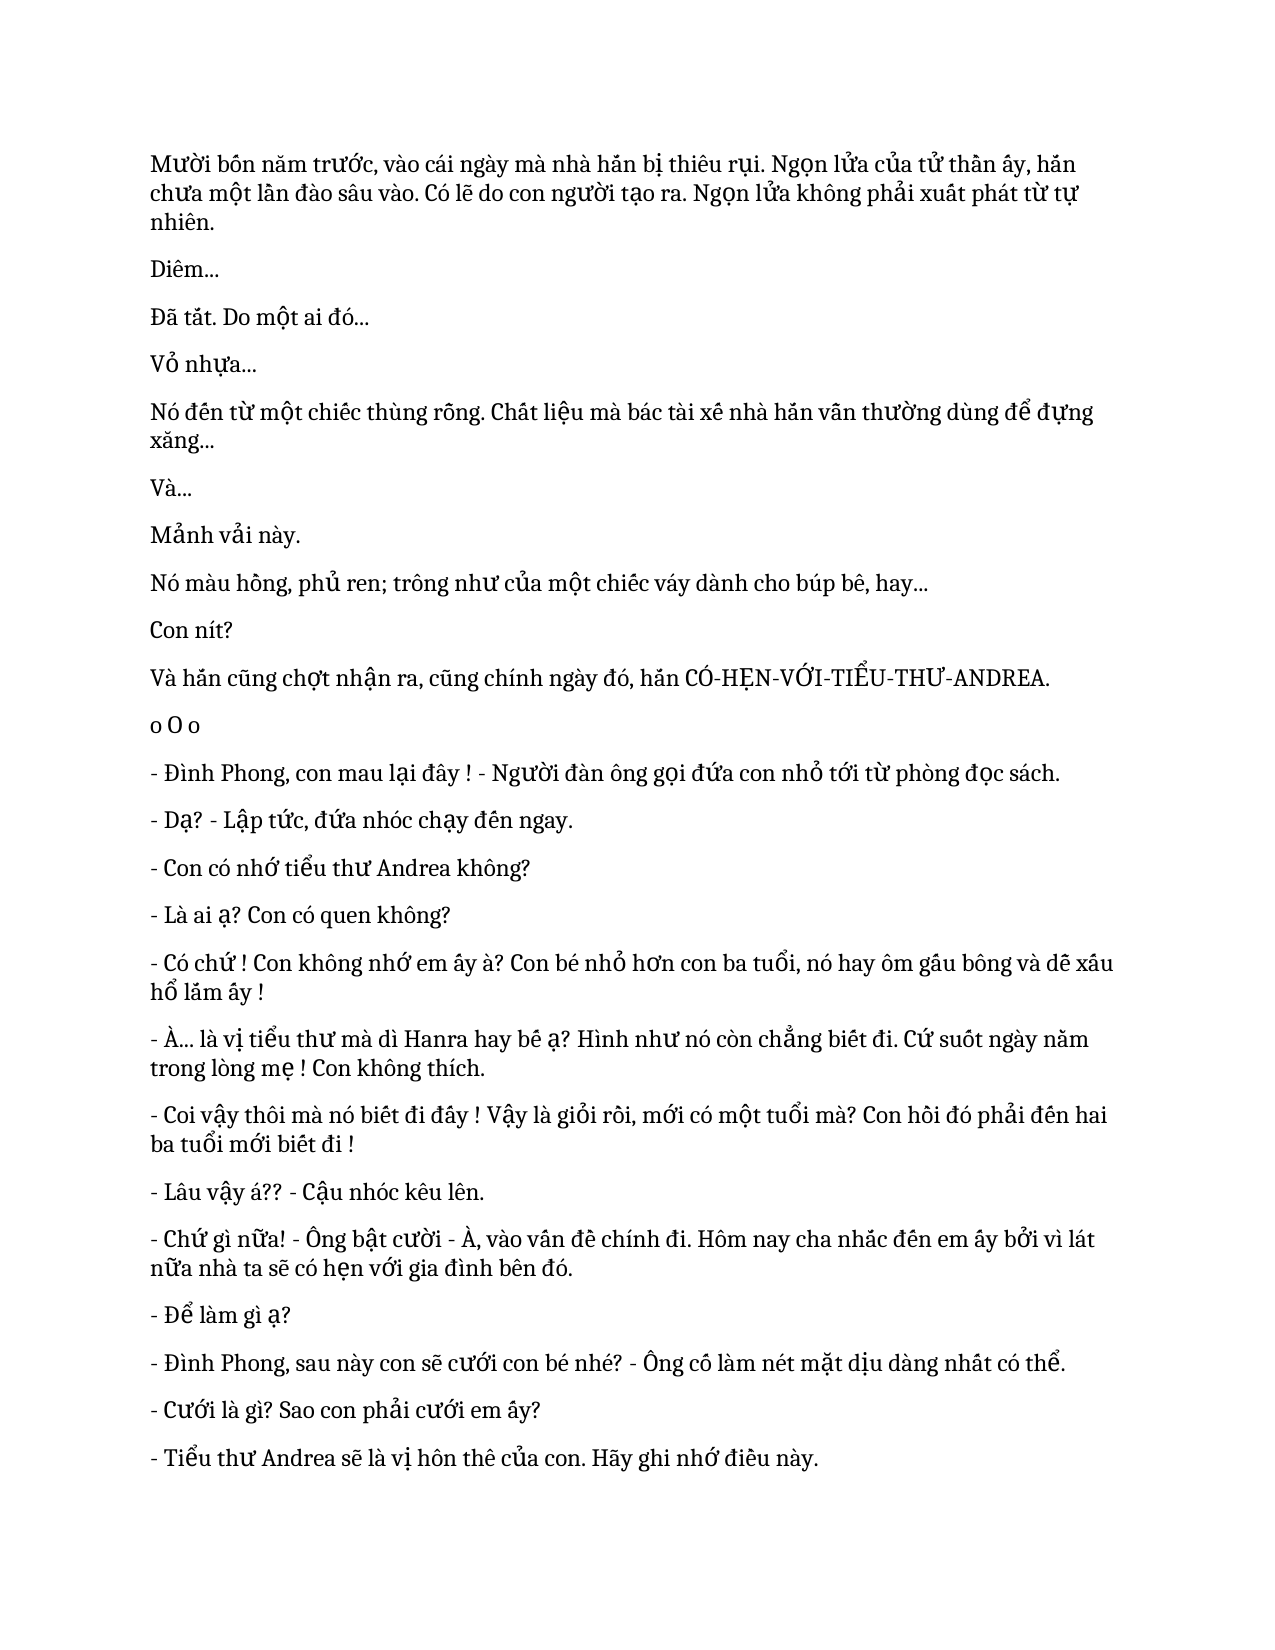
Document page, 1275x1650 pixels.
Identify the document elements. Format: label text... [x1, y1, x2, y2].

text Mảnh vải này. [150, 521, 1125, 550]
text Con nít? [150, 616, 1125, 645]
text - Để làm gì ạ? [150, 1301, 1125, 1330]
text - Có chứ ! Con không nhớ em ấy à? Con bé nhỏ hơn con ba tuổi, nó hay ôm gấu bông và dễ xấu hổ lắm ấy ! [150, 949, 1125, 1006]
text Nó đến từ một chiếc thùng rỗng. Chất liệu mà bác tài xế nhà hắn vẫn thường dùng để đựng xăng... [150, 397, 1125, 455]
text - Cưới là gì? Sao con phải cưới em ấy? [150, 1396, 1125, 1425]
text o O o [150, 711, 1125, 740]
text - Tiểu thư Andrea sẽ là vị hôn thê của con. Hãy ghi nhớ điều này. [150, 1444, 1125, 1472]
text Và... [150, 474, 1125, 502]
text - À... là vị tiểu thư mà dì Hanra hay bế ạ? Hình như nó còn chẳng biết đi. Cứ suốt ngày nằm trong lòng mẹ ! Con không thích. [150, 1025, 1125, 1082]
text Và hắn cũng chợt nhận ra, cũng chính ngày đó, hắn CÓ-HẸN-VỚI-TIỂU-THƯ-ANDREA. [150, 664, 1125, 692]
text - Đình Phong, con mau lại đây ! - Người đàn ông gọi đứa con nhỏ tới từ phòng đọc sách. [150, 759, 1125, 787]
text - Chứ gì nữa! - Ông bật cười - À, vào vấn đề chính đi. Hôm nay cha nhắc đến em ấy bởi vì lát nữa nhà ta sẽ có hẹn với gia đình bên đó. [150, 1225, 1125, 1282]
text - Lâu vậy á?? - Cậu nhóc kêu lên. [150, 1177, 1125, 1206]
text - Đình Phong, sau này con sẽ cưới con bé nhé? - Ông cố làm nét mặt dịu dàng nhất có thể. [150, 1349, 1125, 1377]
text - Là ai ạ? Con có quen không? [150, 901, 1125, 930]
text Vỏ nhựa... [150, 350, 1125, 379]
text Mười bốn năm trước, vào cái ngày mà nhà hắn bị thiêu rụi. Ngọn lửa của tử thần ấy, hắn chưa một lần đào sâu vào. Có lẽ do con người tạo ra. Ngọn lửa không phải xuất phát từ tự nhiên. [150, 150, 1125, 236]
text Diêm... [150, 255, 1125, 284]
text Nó màu hồng, phủ ren; trông như của một chiếc váy dành cho búp bê, hay... [150, 569, 1125, 597]
text - Con có nhớ tiểu thư Andrea không? [150, 854, 1125, 882]
text Đã tắt. Do một ai đó... [150, 302, 1125, 331]
text - Coi vậy thôi mà nó biết đi đấy ! Vậy là giỏi rồi, mới có một tuổi mà? Con hồi đó phải đến hai ba tuổi mới biết đi ! [150, 1101, 1125, 1159]
text - Dạ? - Lập tức, đứa nhóc chạy đến ngay. [150, 806, 1125, 835]
